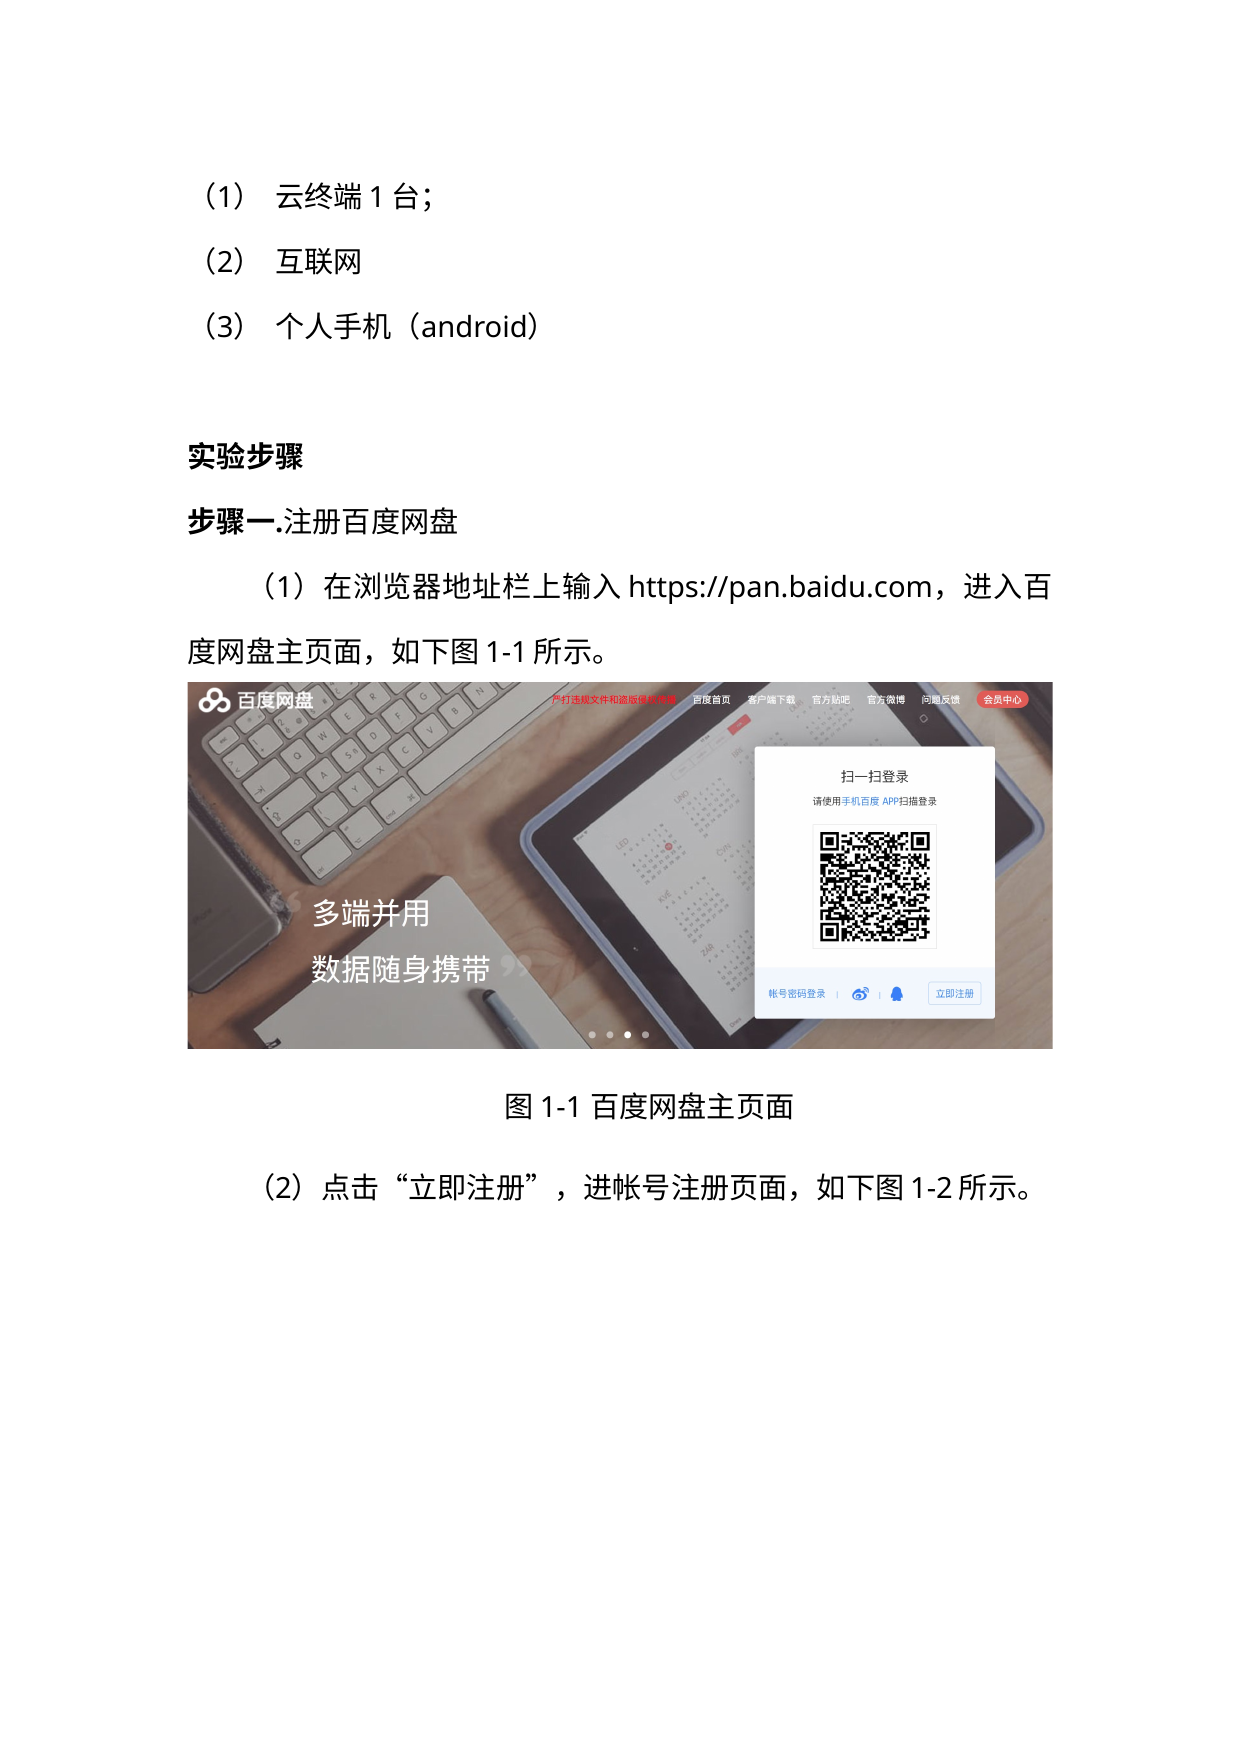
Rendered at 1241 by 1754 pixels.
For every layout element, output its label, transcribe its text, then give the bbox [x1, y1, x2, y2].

text 实验步骤 [187, 422, 1053, 487]
text 图1-1 百度网盘主页面 [187, 1072, 1053, 1137]
picture [187, 682, 1053, 1049]
text （2）点击“立即注册”，进帐号注册页面，如下图1-2所示。 [187, 1153, 1053, 1218]
text （1）在浏览器地址栏上输入https://pan.baidu.com，进入百度网盘主页面，如下图1-1所示。 [187, 552, 1053, 682]
list 个人手机（android） [187, 292, 1053, 357]
list 互联网 [187, 227, 1053, 292]
text 步骤一.注册百度网盘 [187, 487, 1053, 552]
list 云终端1台； [187, 162, 1053, 227]
